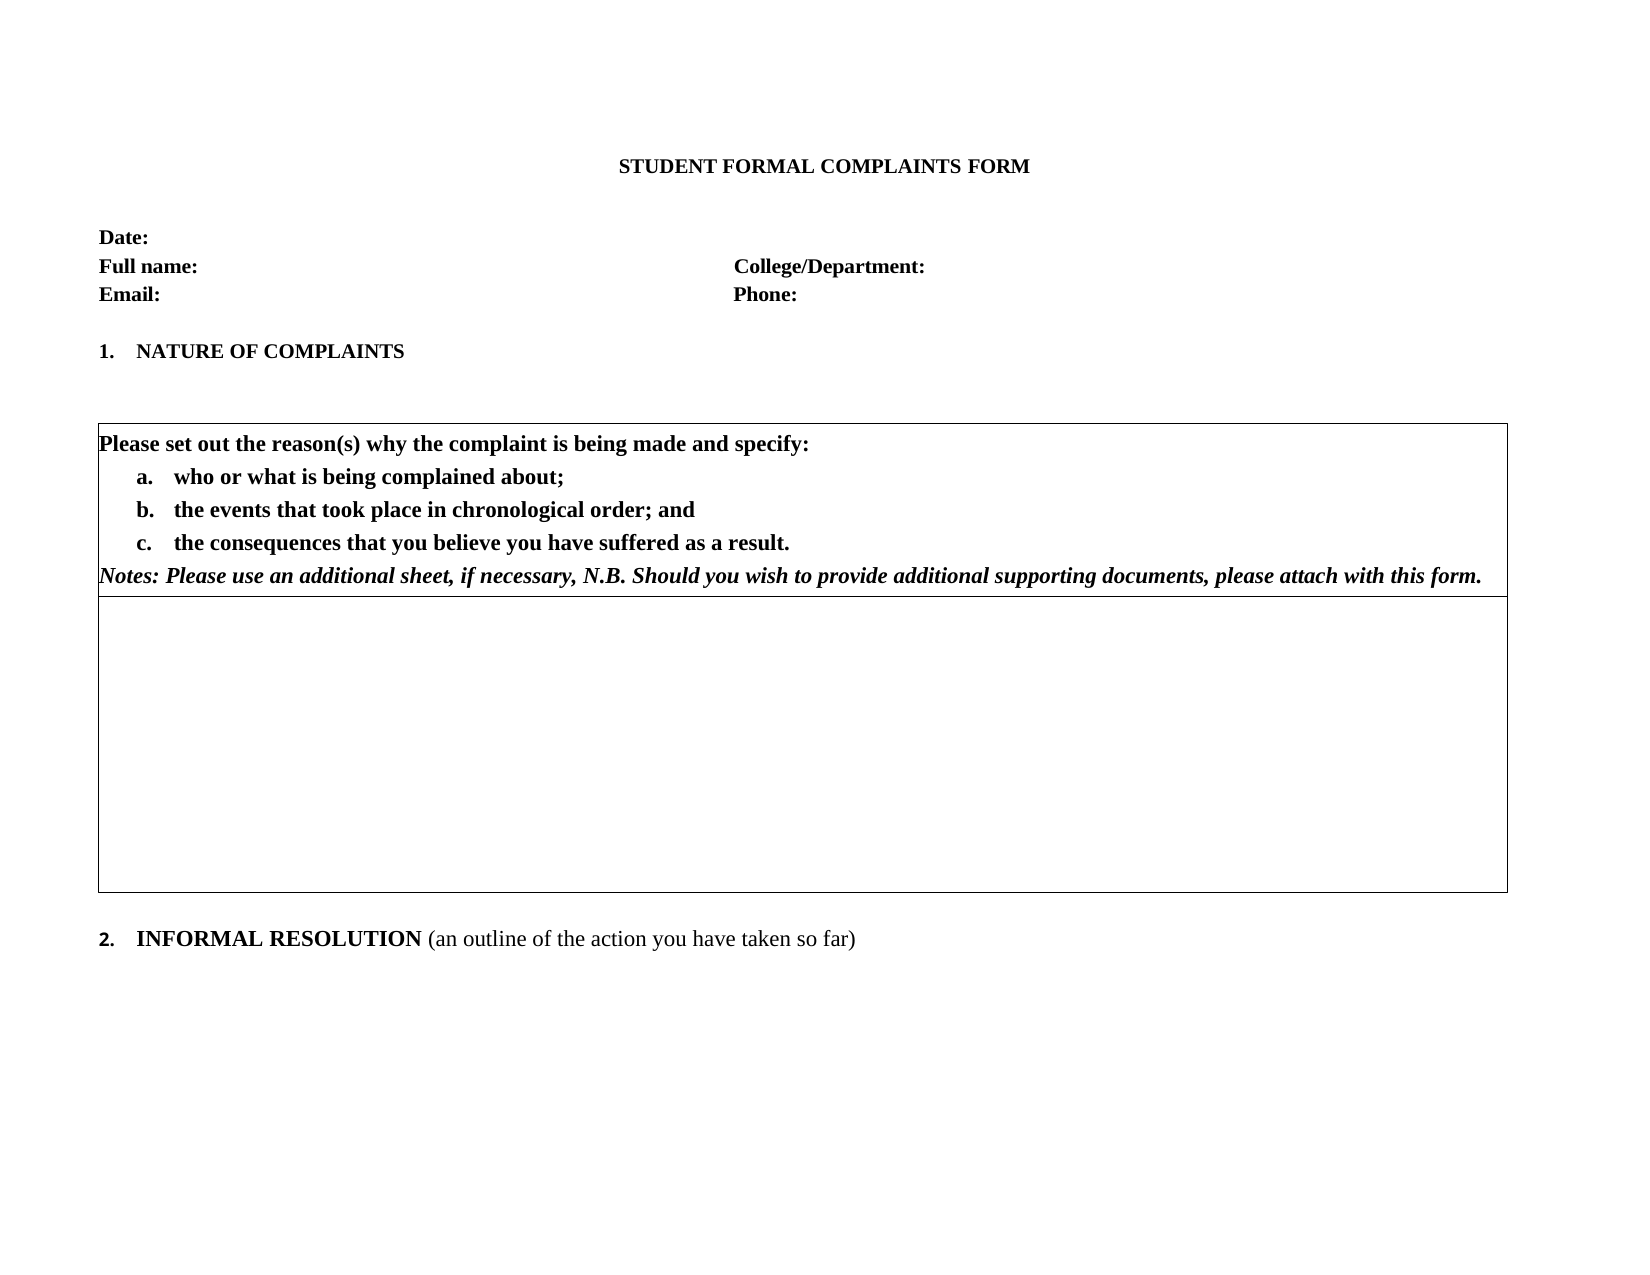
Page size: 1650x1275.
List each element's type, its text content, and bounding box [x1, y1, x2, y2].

text Full name: College/Department: [99, 253, 1564, 278]
text Date: [99, 225, 1564, 249]
list INFORMAL RESOLUTION (an outline of the action you have taken so far) [99, 925, 1564, 952]
text Email: Phone: [99, 282, 1564, 306]
text STUDENT FORMAL COMPLAINTS FORM [85, 153, 1564, 178]
list NATURE OF COMPLAINTS [99, 339, 1564, 363]
